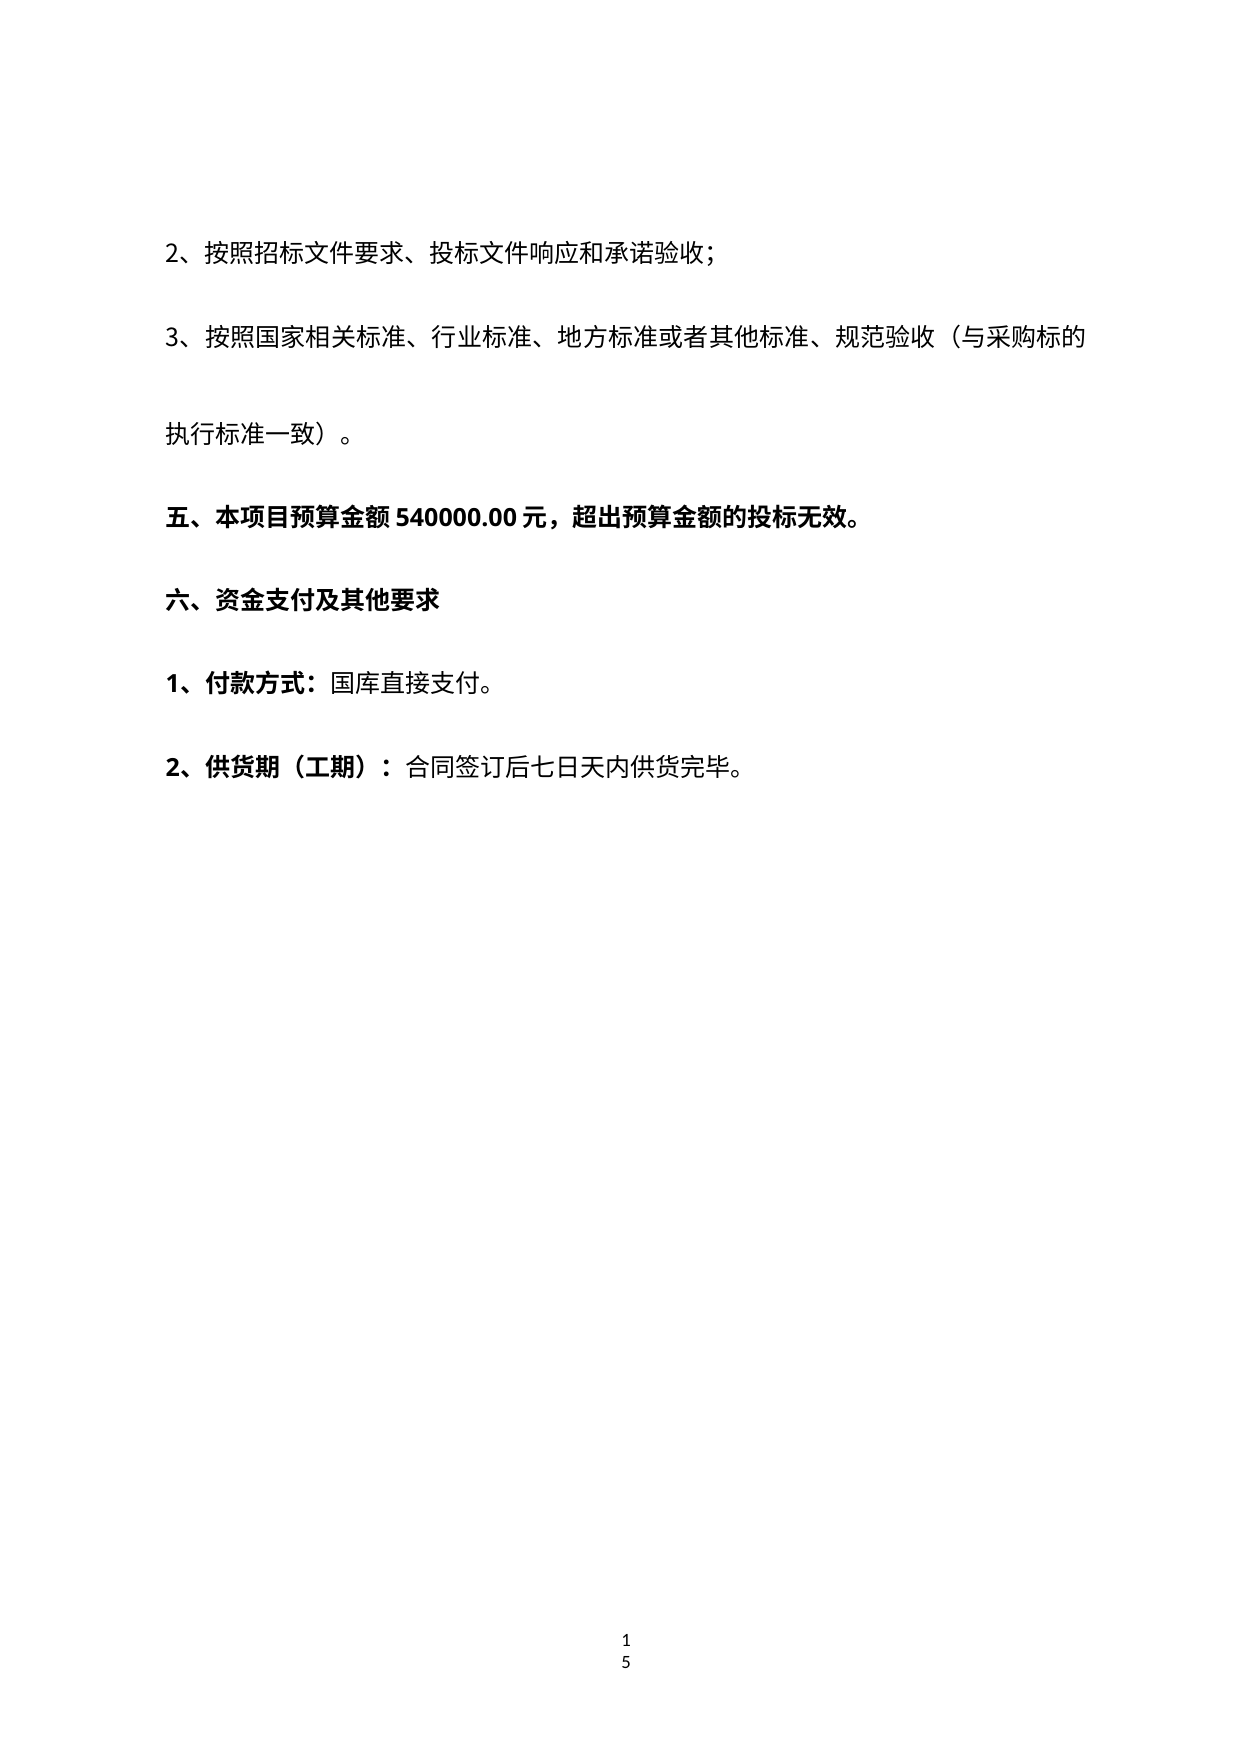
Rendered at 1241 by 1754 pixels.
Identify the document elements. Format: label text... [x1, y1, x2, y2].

text 2、按照招标文件要求、投标文件响应和承诺验收； [165, 219, 1087, 284]
text 3、按照国家相关标准、行业标准、地方标准或者其他标准、规范验收（与采购标的执行标准一致）。 [165, 303, 1087, 465]
text 2、供货期（工期）：合同签订后七日天内供货完毕。 [165, 733, 1087, 798]
text 五、本项目预算金额540000.00元，超出预算金额的投标无效。 [165, 483, 1087, 548]
text 1、付款方式：国库直接支付。 [165, 649, 1087, 714]
text 六、资金支付及其他要求 [165, 566, 1087, 631]
